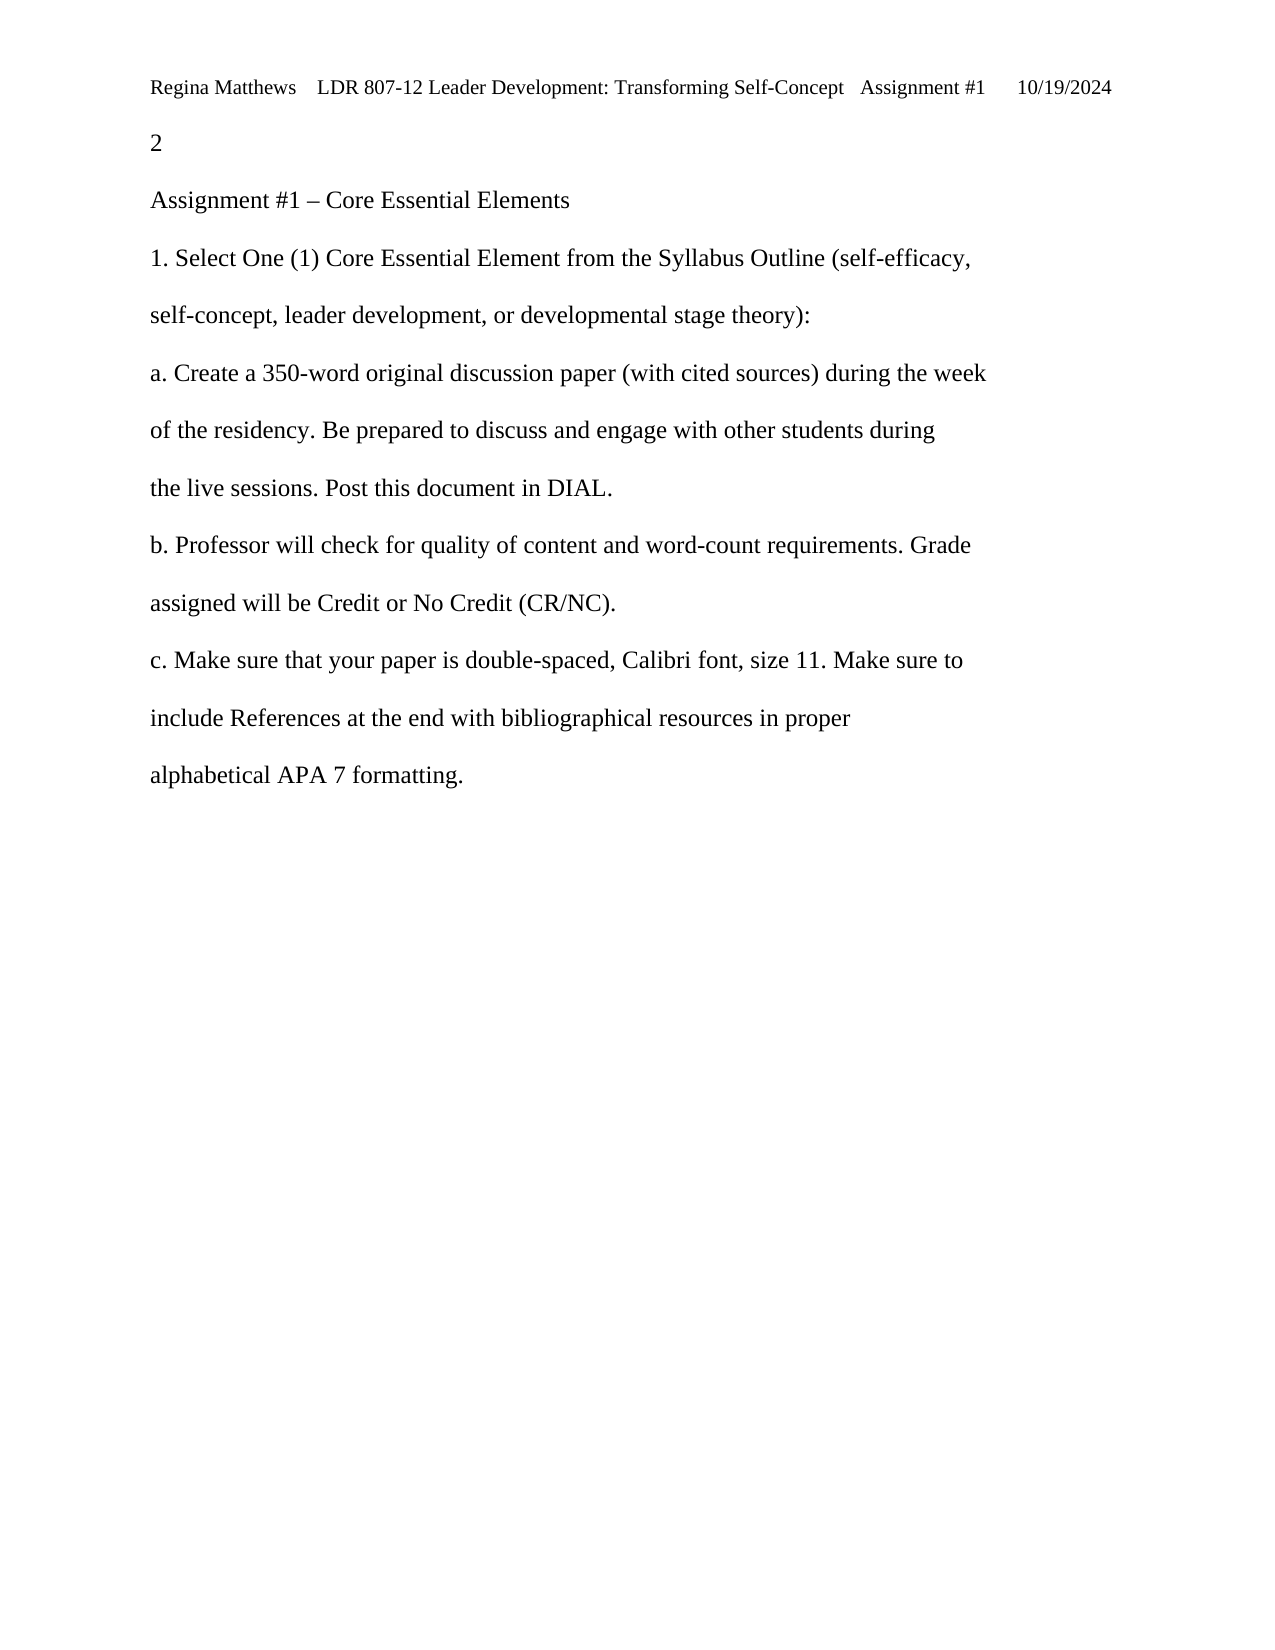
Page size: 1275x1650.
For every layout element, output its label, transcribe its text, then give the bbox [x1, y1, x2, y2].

text a. Create a 350-word original discussion paper (with cited sources) during the week [150, 358, 1125, 386]
text of the residency. Be prepared to discuss and engage with other students during [150, 415, 1125, 444]
text c. Make sure that your paper is double-spaced, Calibri font, size 11. Make sure to [150, 645, 1125, 674]
text b. Professor will check for quality of content and word-count requirements. Grade [150, 530, 1125, 559]
text Assignment #1 – Core Essential Elements [150, 185, 1125, 214]
text the live sessions. Post this document in DIAL. [150, 473, 1125, 501]
text self-concept, leader development, or developmental stage theory): [150, 300, 1125, 329]
text assigned will be Credit or No Credit (CR/NC). [150, 588, 1125, 616]
text include References at the end with bibliographical resources in proper [150, 703, 1125, 731]
text 1. Select One (1) Core Essential Element from the Syllabus Outline (self-efficacy, [150, 243, 1125, 271]
text alphabetical APA 7 formatting. [150, 760, 1125, 789]
